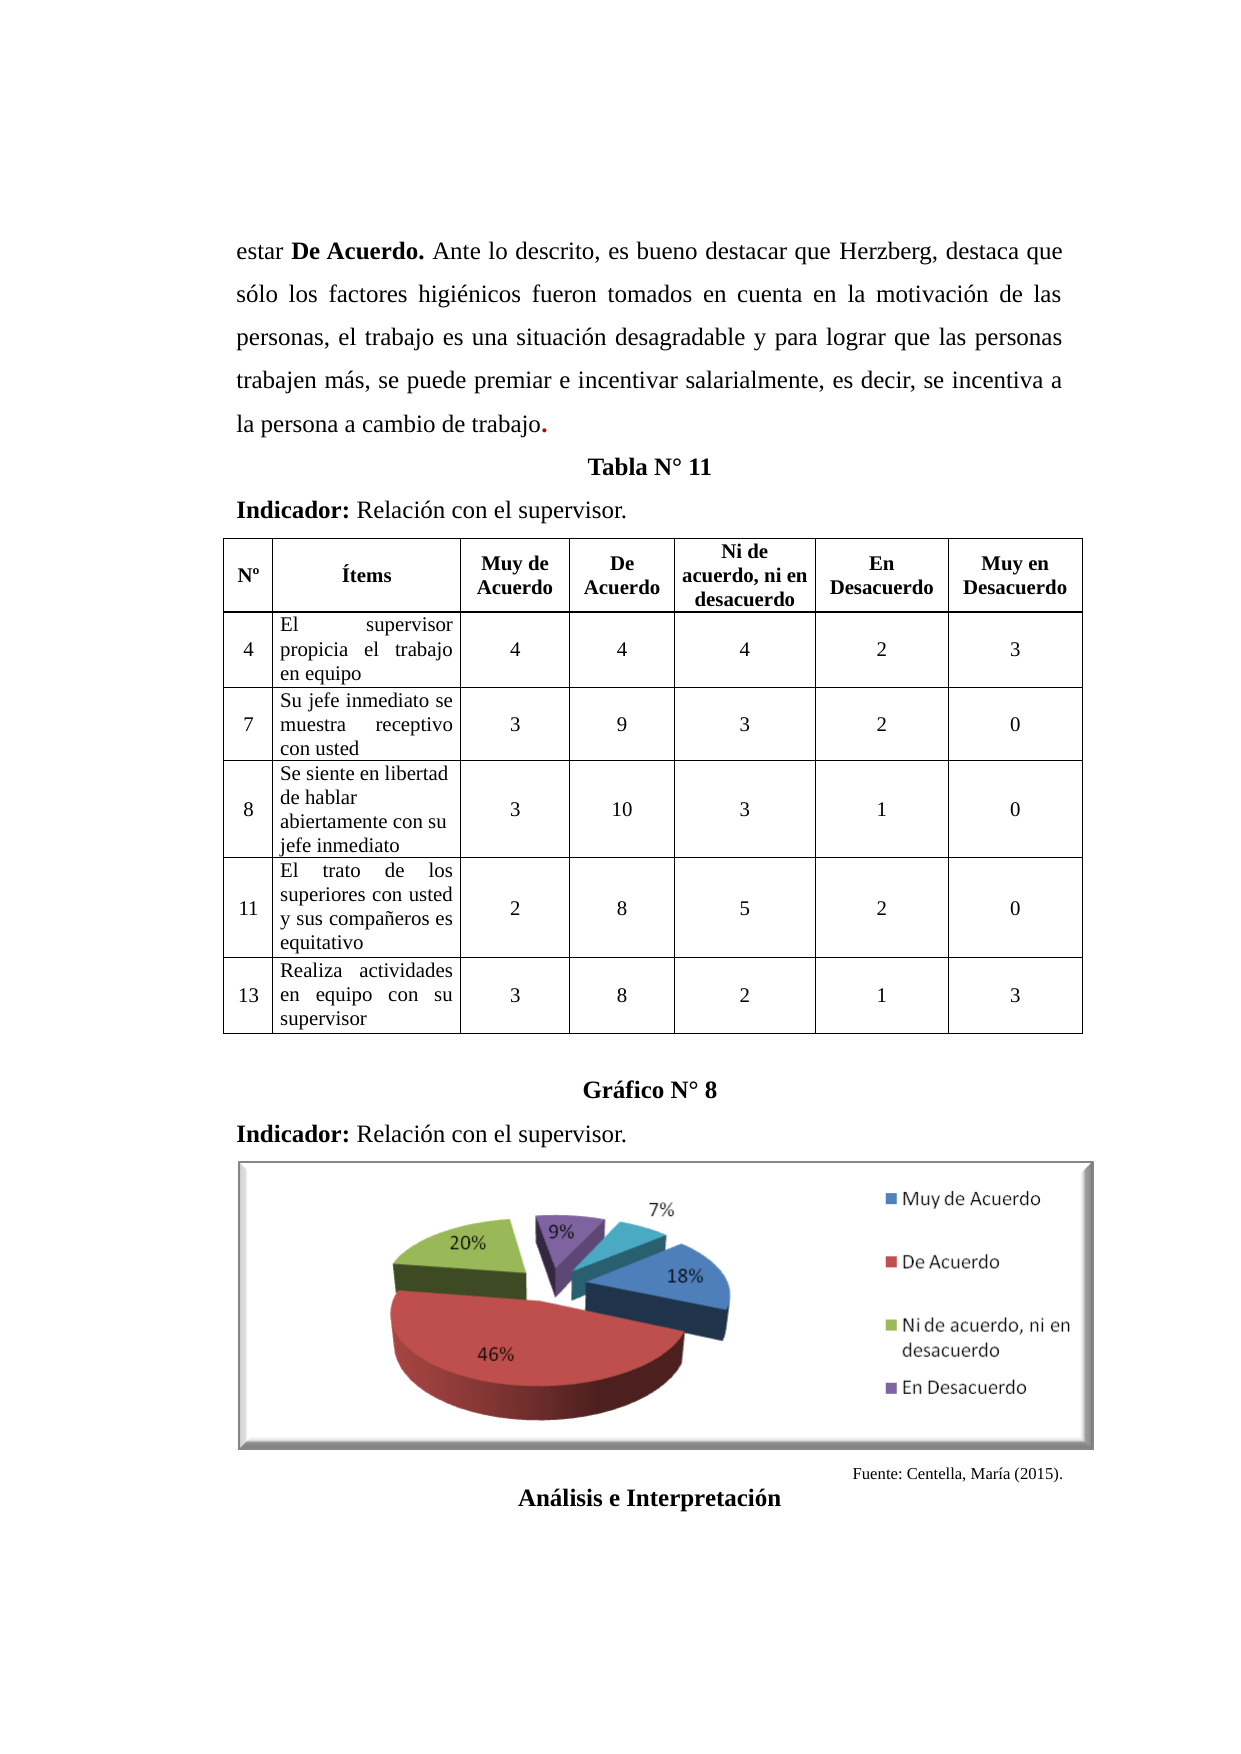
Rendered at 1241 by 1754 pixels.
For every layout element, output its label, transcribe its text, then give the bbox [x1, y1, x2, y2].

table_cell 0 [949, 761, 1082, 857]
table_header Ítems [273, 539, 460, 611]
table_cell 3 [675, 688, 815, 760]
table_cell 3 [461, 958, 569, 1033]
table_cell 3 [461, 761, 569, 857]
table_cell 2 [461, 858, 569, 957]
table_cell Su jefe inmediato se muestra receptivo con usted [273, 688, 460, 760]
picture [236, 1161, 1095, 1450]
table_header De Acuerdo [570, 539, 674, 611]
text Fuente: Centella, María (2015). [236, 1464, 1063, 1483]
table_cell 4 [570, 613, 674, 687]
table_cell 2 [816, 688, 948, 760]
table_header Muy en Desacuerdo [949, 539, 1082, 611]
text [236, 236, 1063, 437]
table_cell 7 [224, 688, 272, 760]
table_header En Desacuerdo [816, 539, 948, 611]
table_cell 13 [224, 958, 272, 1033]
table_cell 3 [675, 761, 815, 857]
table_cell El trato de los superiores con usted y sus compañeros es equitativo [273, 858, 460, 957]
table_header Muy de Acuerdo [461, 539, 569, 611]
table_cell 2 [816, 858, 948, 957]
table_cell 4 [461, 613, 569, 687]
table_cell 1 [816, 958, 948, 1033]
table_cell 2 [675, 958, 815, 1033]
table_cell 8 [570, 958, 674, 1033]
table_cell 10 [570, 761, 674, 857]
table_header Ni de acuerdo, ni en desacuerdo [675, 539, 815, 611]
table_cell 11 [224, 858, 272, 957]
table_cell 2 [816, 613, 948, 687]
text Análisis e Interpretación [236, 1483, 1063, 1512]
table_cell 9 [570, 688, 674, 760]
table_header Nº [224, 539, 272, 611]
table_cell 3 [949, 958, 1082, 1033]
table_cell 4 [675, 613, 815, 687]
table_cell 0 [949, 688, 1082, 760]
table_cell 5 [675, 858, 815, 957]
table_cell El supervisor propicia el trabajo en equipo [273, 613, 460, 687]
table_cell Se siente en libertad de hablar abiertamente con su jefe inmediato [273, 761, 460, 857]
table_cell 8 [570, 858, 674, 957]
table_cell 4 [224, 613, 272, 687]
table_cell 1 [816, 761, 948, 857]
table_cell Realiza actividades en equipo con su supervisor [273, 958, 460, 1033]
text Indicador: Relación con el supervisor. [236, 1119, 1063, 1147]
text Tabla N° 11 [236, 452, 1063, 481]
text Gráfico N° 8 [236, 1076, 1063, 1104]
table_cell 3 [949, 613, 1082, 687]
text Indicador: Relación con el supervisor. [236, 495, 1063, 524]
table_cell 0 [949, 858, 1082, 957]
table_cell 8 [224, 761, 272, 857]
table_cell 3 [461, 688, 569, 760]
